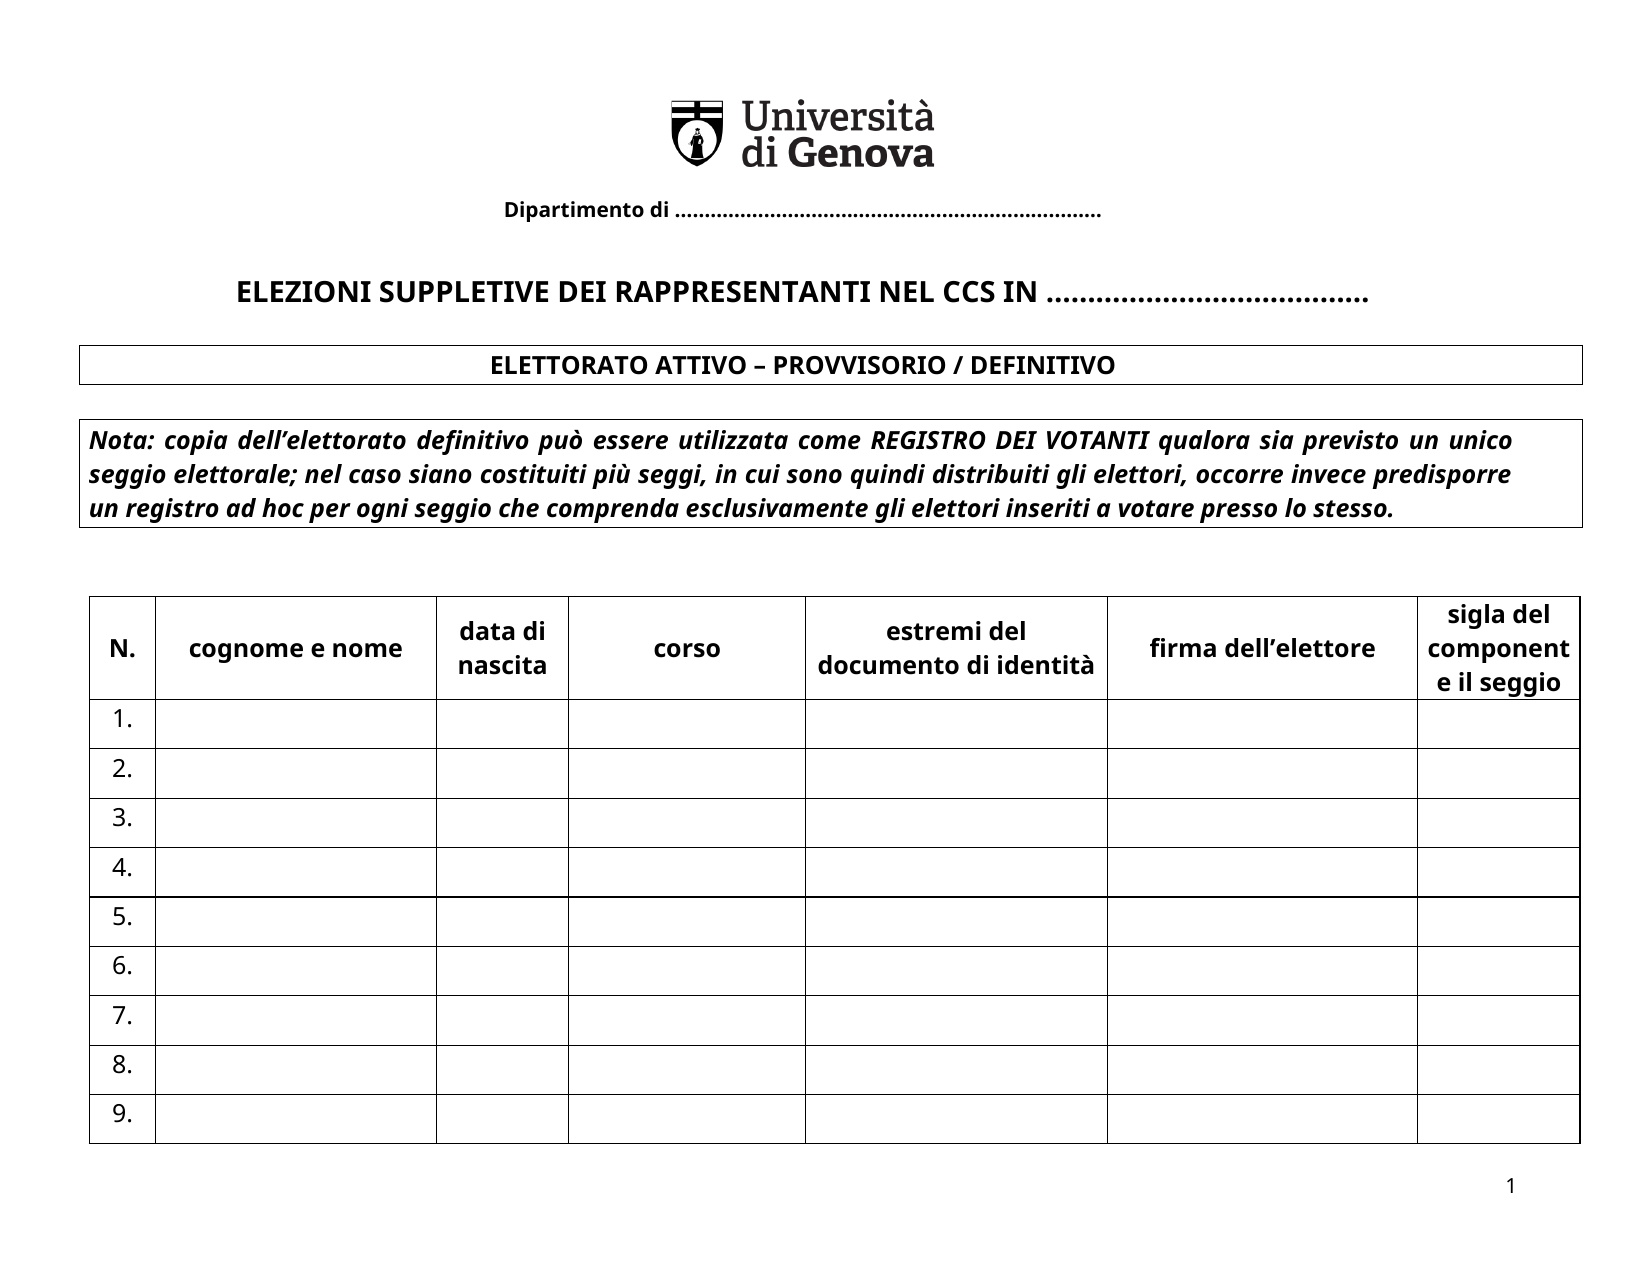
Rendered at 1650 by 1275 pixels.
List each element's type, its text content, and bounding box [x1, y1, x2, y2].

table_cell [569, 898, 805, 946]
table_header cognome e nome [156, 597, 436, 699]
table_header data di nascita [437, 597, 568, 699]
table_cell [1418, 749, 1579, 798]
table_cell [1418, 947, 1579, 995]
table_cell [1108, 700, 1417, 748]
table_cell [1418, 1095, 1579, 1143]
table_cell [156, 947, 436, 995]
table_cell [1108, 947, 1417, 995]
table_cell [1418, 799, 1579, 847]
table_header firma dell’elettore [1108, 597, 1417, 699]
table_cell [806, 1095, 1107, 1143]
table_cell [806, 848, 1107, 896]
table_cell [569, 1046, 805, 1094]
table_cell [569, 848, 805, 896]
table_cell 4. [90, 848, 155, 896]
table_cell [569, 700, 805, 748]
table_cell 8. [90, 1046, 155, 1094]
table_cell [806, 700, 1107, 748]
table_cell [156, 848, 436, 896]
table_cell [569, 947, 805, 995]
table_cell [437, 848, 568, 896]
table_cell [1418, 1046, 1579, 1094]
table_cell [156, 1046, 436, 1094]
table_cell [806, 749, 1107, 798]
text ELEZIONI SUPPLETIVE DEI RAPPRESENTANTI NEL CCS IN ………………………………… [89, 271, 1517, 311]
table_cell [806, 996, 1107, 1044]
table_cell [437, 898, 568, 946]
table_cell [569, 749, 805, 798]
table_header N. [90, 597, 155, 699]
table_cell [1108, 996, 1417, 1044]
table_cell [437, 1046, 568, 1094]
table_cell [806, 799, 1107, 847]
table_cell [569, 799, 805, 847]
table_cell [437, 996, 568, 1044]
table_cell [1418, 848, 1579, 896]
table_header estremi del documento di identità [806, 597, 1107, 699]
table_cell [806, 947, 1107, 995]
table_cell [806, 898, 1107, 946]
table_cell [1418, 700, 1579, 748]
table_cell [806, 1046, 1107, 1094]
table_cell 2. [90, 749, 155, 798]
table_cell [569, 1095, 805, 1143]
table_cell [156, 799, 436, 847]
table_header corso [569, 597, 805, 699]
subtitle ELETTORATO ATTIVO – PROVVISORIO / DEFINITIVO [80, 346, 1582, 384]
table_cell [1108, 749, 1417, 798]
table_cell [437, 700, 568, 748]
table_header sigla del componente il seggio [1418, 597, 1579, 699]
table_cell 3. [90, 799, 155, 847]
table_cell [437, 749, 568, 798]
table_cell [156, 996, 436, 1044]
table_cell [1418, 898, 1579, 946]
table_cell [569, 996, 805, 1044]
table_cell 6. [90, 947, 155, 995]
table_cell [156, 1095, 436, 1143]
table_cell [1108, 898, 1417, 946]
table_cell [437, 1095, 568, 1143]
table_cell [1108, 848, 1417, 896]
table_cell [156, 898, 436, 946]
table_cell [437, 947, 568, 995]
table_cell [1108, 1046, 1417, 1094]
table_cell 1. [90, 700, 155, 748]
table_cell 9. [90, 1095, 155, 1143]
table_cell 7. [90, 996, 155, 1044]
table_cell [156, 700, 436, 748]
table_header Dipartimento di ……………………………………………………………… [242, 166, 1364, 223]
table_cell [156, 749, 436, 798]
table_cell [1418, 996, 1579, 1044]
table_cell [437, 799, 568, 847]
subtitle Nota: copia dell’elettorato definitivo può essere utilizzata come REGISTRO DEI VOTANTI qualora sia previsto un unico seggio elettorale; nel caso siano costituiti più seggi, in cui sono quindi distribuiti gli elettori, occorre invece predisporre un registro ad hoc per ogni seggio che comprenda esclusivamente gli elettori inseriti a votare presso lo stesso. [80, 420, 1582, 527]
table_cell [1108, 799, 1417, 847]
table_cell [1108, 1095, 1417, 1143]
table_cell 5. [90, 898, 155, 946]
